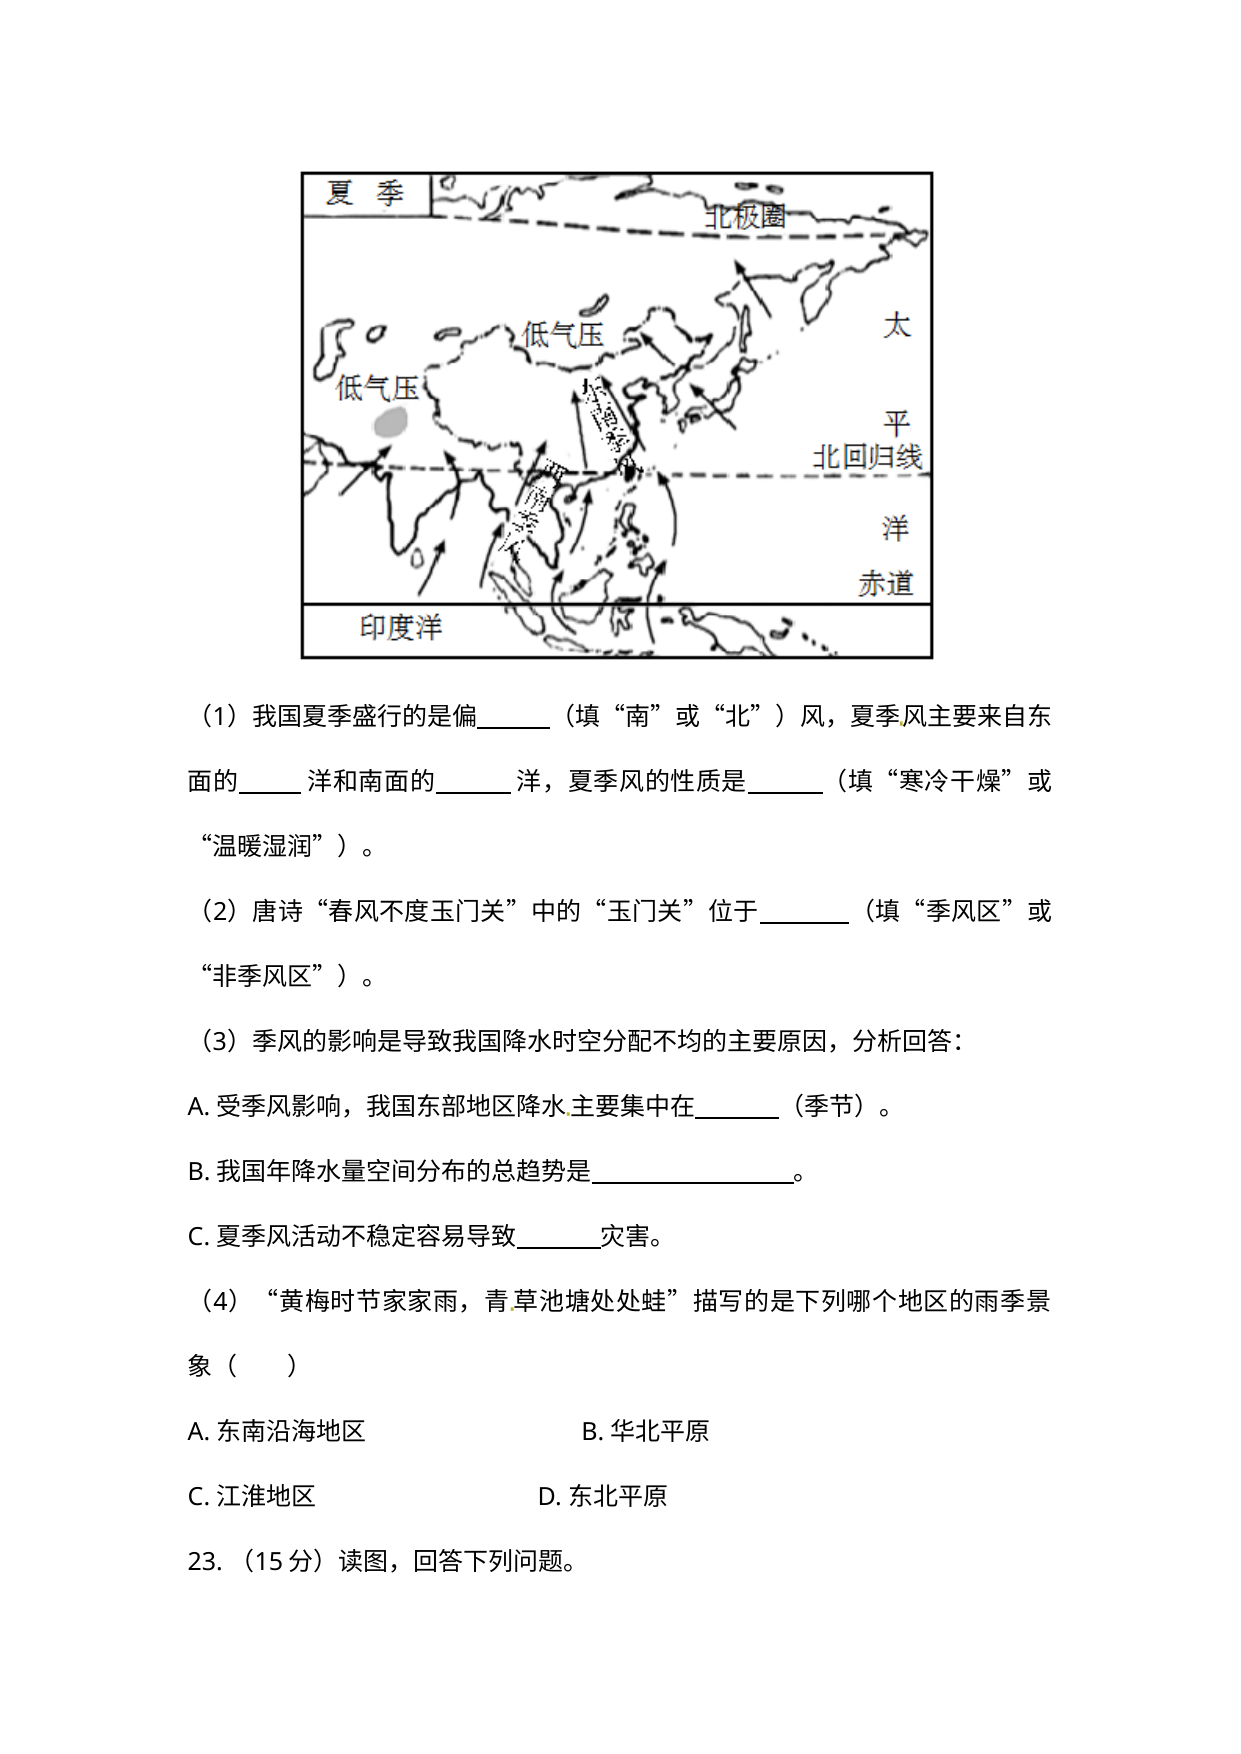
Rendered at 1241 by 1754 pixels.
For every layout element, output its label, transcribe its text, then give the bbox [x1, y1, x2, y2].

text （2）唐诗“春风不度玉门关”中的“玉门关”位于 （填“季风区”或“非季风区”）。 [187, 877, 1053, 1007]
text A. 受季风影响，我国东部地区降水主要集中在 （季节）。 [187, 1072, 1053, 1137]
text 23. （15分）读图，回答下列问题。 [187, 1527, 1053, 1592]
text B. 我国年降水量空间分布的总趋势是 。 [187, 1137, 1053, 1202]
text （1）我国夏季盛行的是偏 （填“南”或“北”）风，夏季风主要来自东面的 洋和南面的 洋，夏季风的性质是 （填“寒冷干燥”或“温暖湿润”）。 [187, 682, 1053, 877]
text C. 江淮地区 D. 东北平原 [187, 1462, 1053, 1527]
text （4）“黄梅时节家家雨，青草池塘处处蛙”描写的是下列哪个地区的雨季景象（ ） [187, 1267, 1053, 1397]
text （3）季风的影响是导致我国降水时空分配不均的主要原因，分析回答： [187, 1007, 1053, 1072]
text A. 东南沿海地区 B. 华北平原 [187, 1397, 1053, 1462]
picture [287, 162, 943, 672]
text C. 夏季风活动不稳定容易导致 灾害。 [187, 1202, 1053, 1267]
